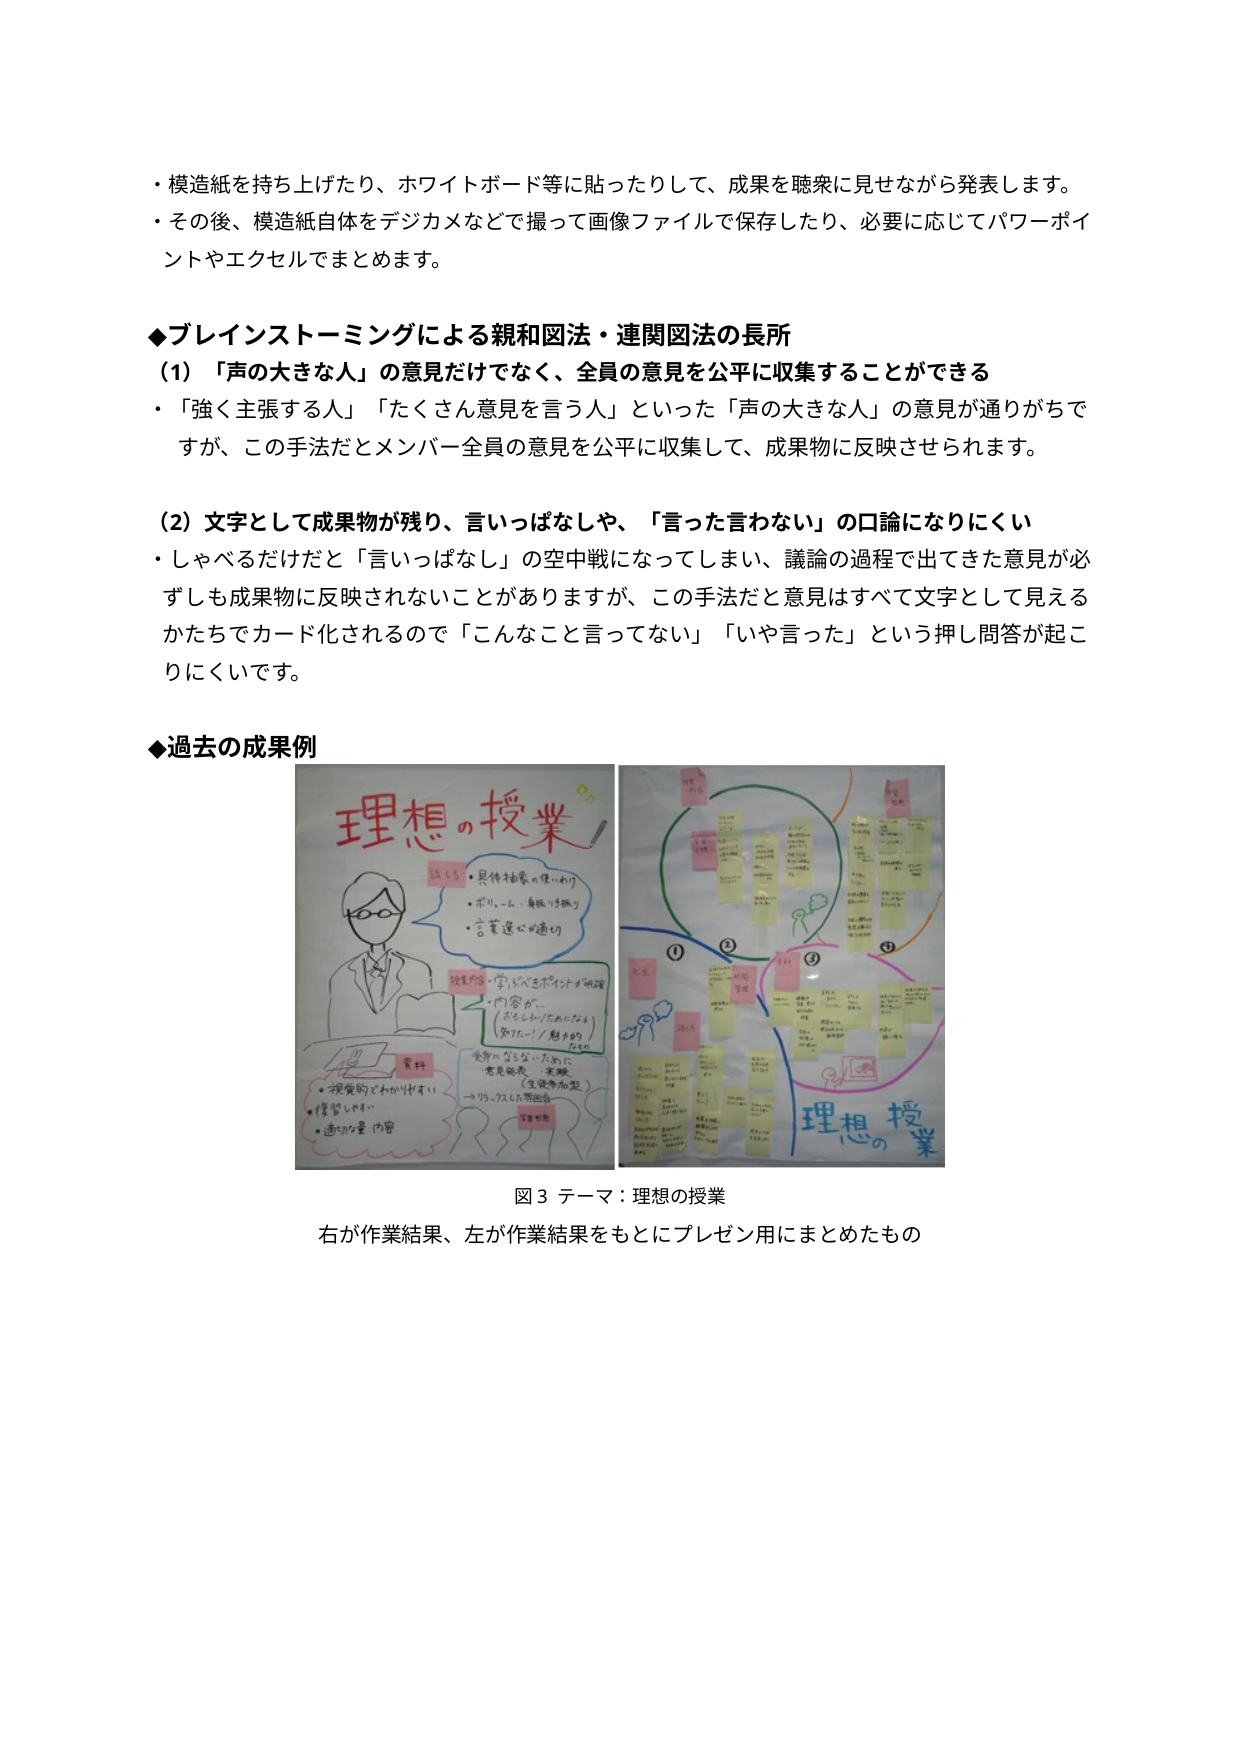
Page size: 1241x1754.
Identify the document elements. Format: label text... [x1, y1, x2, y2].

text ◆ブレインストーミングによる親和図法・連関図法の長所 [148, 314, 1092, 352]
picture [295, 764, 945, 1170]
text ・その後、模造紙自体をデジカメなどで撮って画像ファイルで保存したり、必要に応じてパワーポイントやエクセルでまとめます。 [148, 202, 1092, 277]
text ・しゃべるだけだと「言いっぱなし」の空中戦になってしまい、議論の過程で出てきた意見が必ずしも成果物に反映されないことがありますが、この手法だと意見はすべて文字として見えるかたちでカード化されるので「こんなこと言ってない」「いや言った」という押し問答が起こりにくいです。 [148, 539, 1092, 689]
text 図3 テーマ：理想の授業 [148, 1177, 1092, 1214]
text （2）文字として成果物が残り、言いっぱなしや、「言った言わない」の口論になりにくい [148, 502, 1092, 539]
text ◆過去の成果例 [148, 727, 1092, 764]
text ・「強く主張する人」「たくさん意見を言う人」といった「声の大きな人」の意見が通りがちですが、この手法だとメンバー全員の意見を公平に収集して、成果物に反映させられます。 [148, 389, 1092, 464]
text 右が作業結果、左が作業結果をもとにプレゼン用にまとめたもの [148, 1214, 1092, 1252]
text （1）「声の大きな人」の意見だけでなく、全員の意見を公平に収集することができる [148, 352, 1092, 389]
text ・模造紙を持ち上げたり、ホワイトボード等に貼ったりして、成果を聴衆に見せながら発表します。 [148, 164, 1092, 202]
